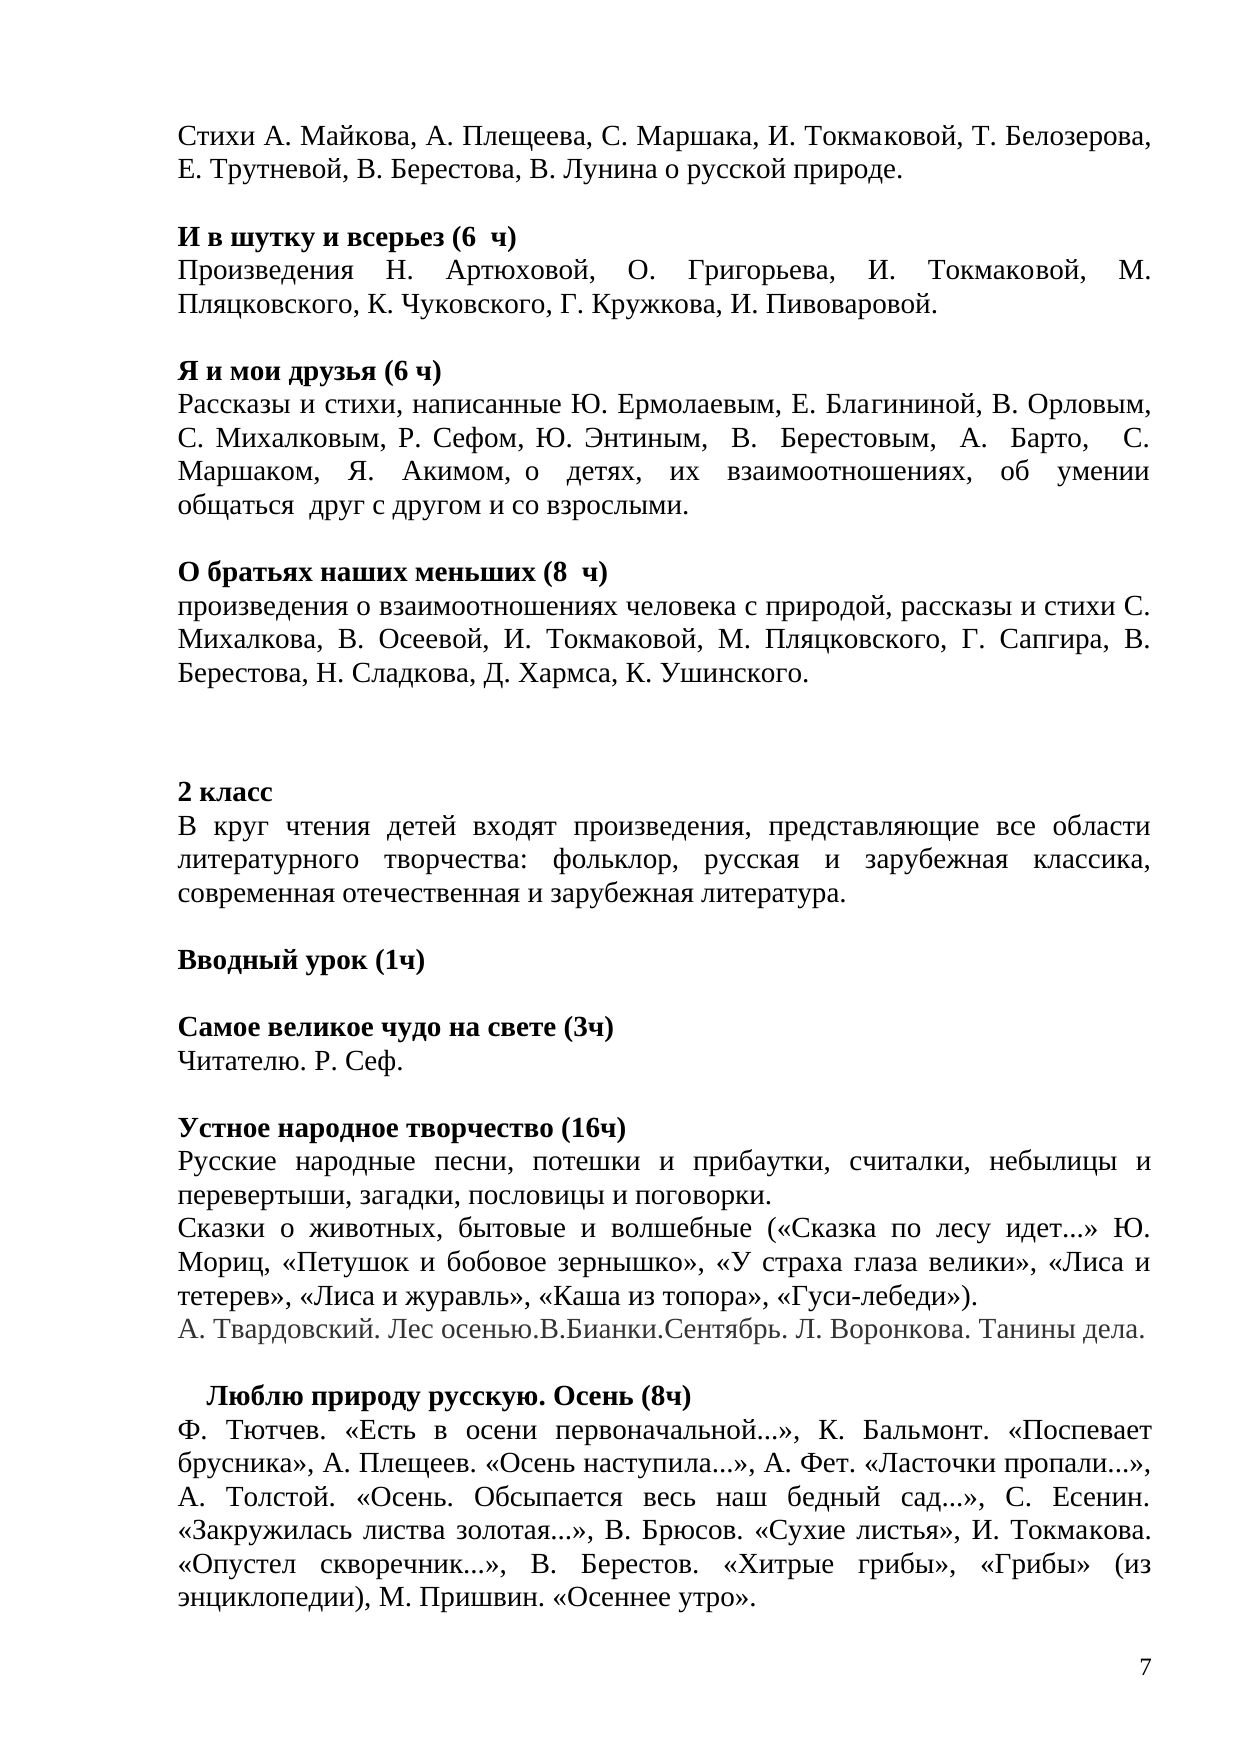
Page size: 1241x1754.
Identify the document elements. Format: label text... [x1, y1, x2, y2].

text Я и мои друзья (6 ч) [177, 353, 1152, 386]
text Стихи А. Майкова, А. Плещеева, С. Маршака, И. Токмаковой, Т. Белозерова, Е. Трутневой, В. Берестова, В. Лунина о русской природе. [177, 118, 1152, 185]
text Вводный урок (1ч) [177, 942, 1152, 976]
text О братьях наших меньших (8 ч) [177, 554, 1152, 588]
text Люблю природу русскую. Осень (8ч) [177, 1378, 1152, 1412]
text Ф. Тютчев. «Есть в осени первоначальной...», К. Бальмонт. «Поспевает брусника», А. Плещеев. «Осень наступила...», А. Фет. «Ласточки пропали...», А. Толстой. «Осень. Обсыпается весь наш бедный сад...», С. Есенин. «Закружилась листва золотая...», В. Брюсов. «Сухие листья», И. Токмакова. «Опустел скворечник...», В. Берестов. «Хитрые грибы», «Грибы» (из энциклопедии), М. Пришвин. «Осеннее утро». [177, 1412, 1152, 1613]
text И в шутку и всерьез (6 ч) [177, 219, 1152, 252]
text Самое великое чудо на свете (3ч) [177, 1009, 1152, 1043]
text В круг чтения детей входят произведения, представляющие все области литературного творчества: фольклор, русская и зарубежная классика, современная отечественная и зарубежная литература. [177, 808, 1152, 909]
text А. Твардовский. Лес осенью.В.Бианки.Сентябрь. Л. Воронкова. Танины дела. [177, 1311, 1152, 1345]
text Устное народное творчество (16ч) [177, 1110, 1152, 1143]
text Сказки о животных, бытовые и волшебные («Сказка по лесу идет...» Ю. Мориц, «Петушок и бобовое зернышко», «У страха глаза велики», «Лиса и тетерев», «Лиса и журавль», «Каша из топора», «Гуси-лебеди»). [177, 1211, 1152, 1311]
text Рассказы и стихи, написанные Ю. Ермолаевым, Е. Благининой, В. Орловым, С. Михалковым, Р. Сефом, Ю. Энтиным, В. Берестовым, А. Барто, С. Маршаком, Я. Акимом, о детях, их взаимоотношениях, об умении общаться друг с другом и со взрослыми. [177, 386, 1152, 521]
text произведения о взаимоотношениях человека с природой, рассказы и стихи С. Михалкова, В. Осеевой, И. Токмаковой, М. Пляцковского, Г. Сапгира, В. Берестова, Н. Сладкова, Д. Хармса, К. Ушинского. [177, 588, 1152, 688]
text Русские народные песни, потешки и прибаутки, считалки, небылицы и перевертыши, загадки, пословицы и поговорки. [177, 1143, 1152, 1211]
text Произведения Н. Артюховой, О. Григорьева, И. Токмаковой, М. Пляцковского, К. Чуковского, Г. Кружкова, И. Пивоваровой. [177, 252, 1152, 319]
text 2 класс [177, 774, 1152, 808]
text Читателю. Р. Сеф. [177, 1043, 1152, 1076]
